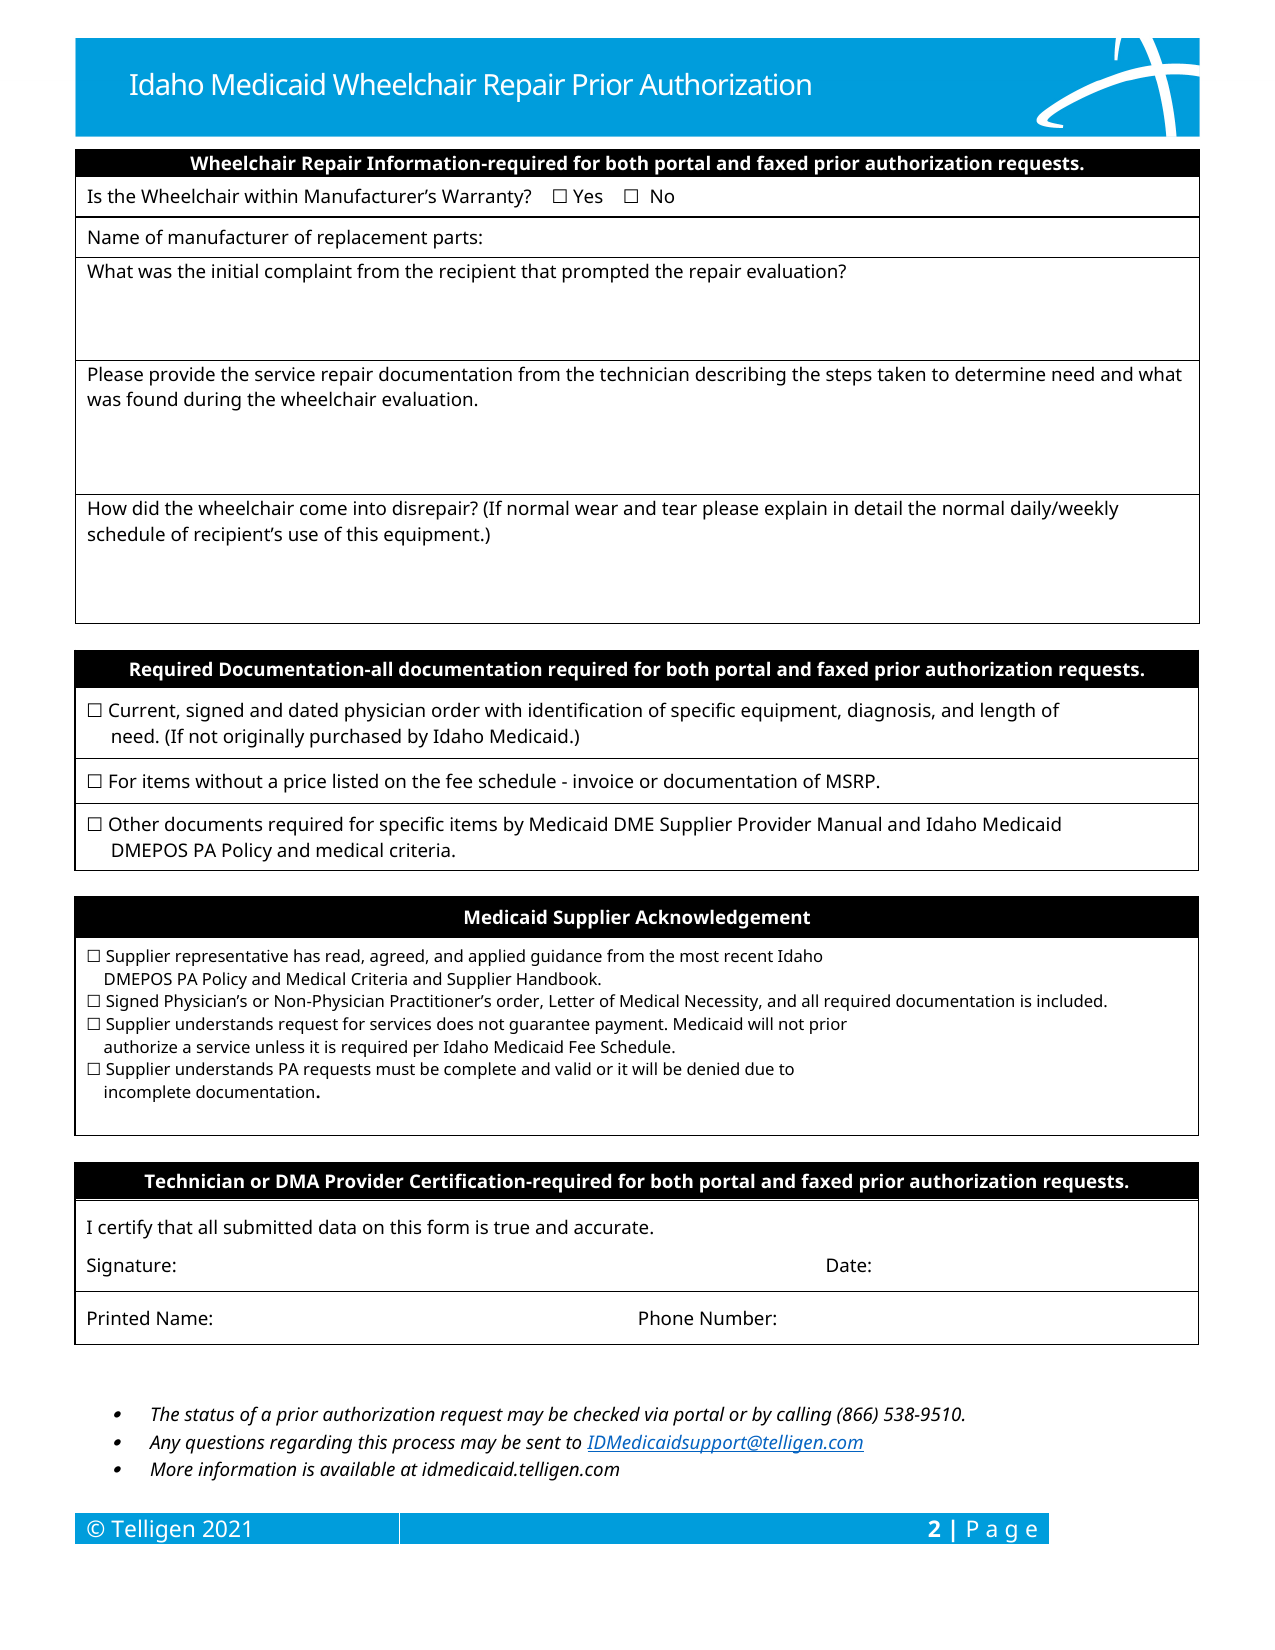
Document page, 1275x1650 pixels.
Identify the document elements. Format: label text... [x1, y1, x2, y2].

table_header Technician or DMA Provider Certification-required for both portal and faxed prior authorization requests. [76, 1163, 1198, 1199]
table_cell Other documents required for specific items by Medicaid DME Supplier Provider Manual and Idaho Medicaid DMEPOS PA Policy and medical criteria. [76, 804, 1198, 870]
table_header Required Documentation-all documentation required for both portal and faxed prior authorization requests. [76, 651, 1198, 687]
list The status of a prior authorization request may be checked via portal or by calling (866) 538-9510. [112, 1401, 1200, 1427]
table_cell Name of manufacturer of replacement parts: [76, 218, 1199, 257]
table_cell Please provide the service repair documentation from the technician describing the steps taken to determine need and what was found during the wheelchair evaluation. [76, 361, 1199, 494]
list More information is available at idmedicaid.telligen.com [112, 1456, 1200, 1482]
table_cell I certify that all submitted data on this form is true and accurate. Signature: Date: [76, 1201, 1198, 1291]
table_cell Printed Name: Phone Number: [76, 1292, 1198, 1344]
table_cell Is the Wheelchair within Manufacturer’s Warranty? Yes No [76, 177, 1199, 216]
list Any questions regarding this process may be sent to IDMedicaidsupport@telligen.com [112, 1429, 1200, 1454]
table_cell Supplier representative has read, agreed, and applied guidance from the most recent Idaho DMEPOS PA Policy and Medical Criteria and Supplier Handbook. Signed Physician’s or Non-Physician Practitioner’s order, Letter of Medical Necessity, and all required documentation is included. Supplier understands request for services does not guarantee payment. Medicaid will not prior authorize a service unless it is required per Idaho Medicaid Fee Schedule. Supplier understands PA requests must be complete and valid or it will be denied due to incomplete documentation. [76, 938, 1198, 1135]
table_header Medicaid Supplier Acknowledgement [76, 897, 1198, 937]
table_cell How did the wheelchair come into disrepair? (If normal wear and tear please explain in detail the normal daily/weekly schedule of recipient’s use of this equipment.) [76, 495, 1199, 623]
table_cell Current, signed and dated physician order with identification of specific equipment, diagnosis, and length of need. (If not originally purchased by Idaho Medicaid.) [76, 688, 1198, 758]
table_cell For items without a price listed on the fee schedule - invoice or documentation of MSRP. [76, 759, 1198, 803]
table_cell What was the initial complaint from the recipient that prompted the repair evaluation? [76, 258, 1199, 360]
table_header Wheelchair Repair Information-required for both portal and faxed prior authorization requests. [76, 150, 1199, 176]
picture [0, 31, 1275, 150]
